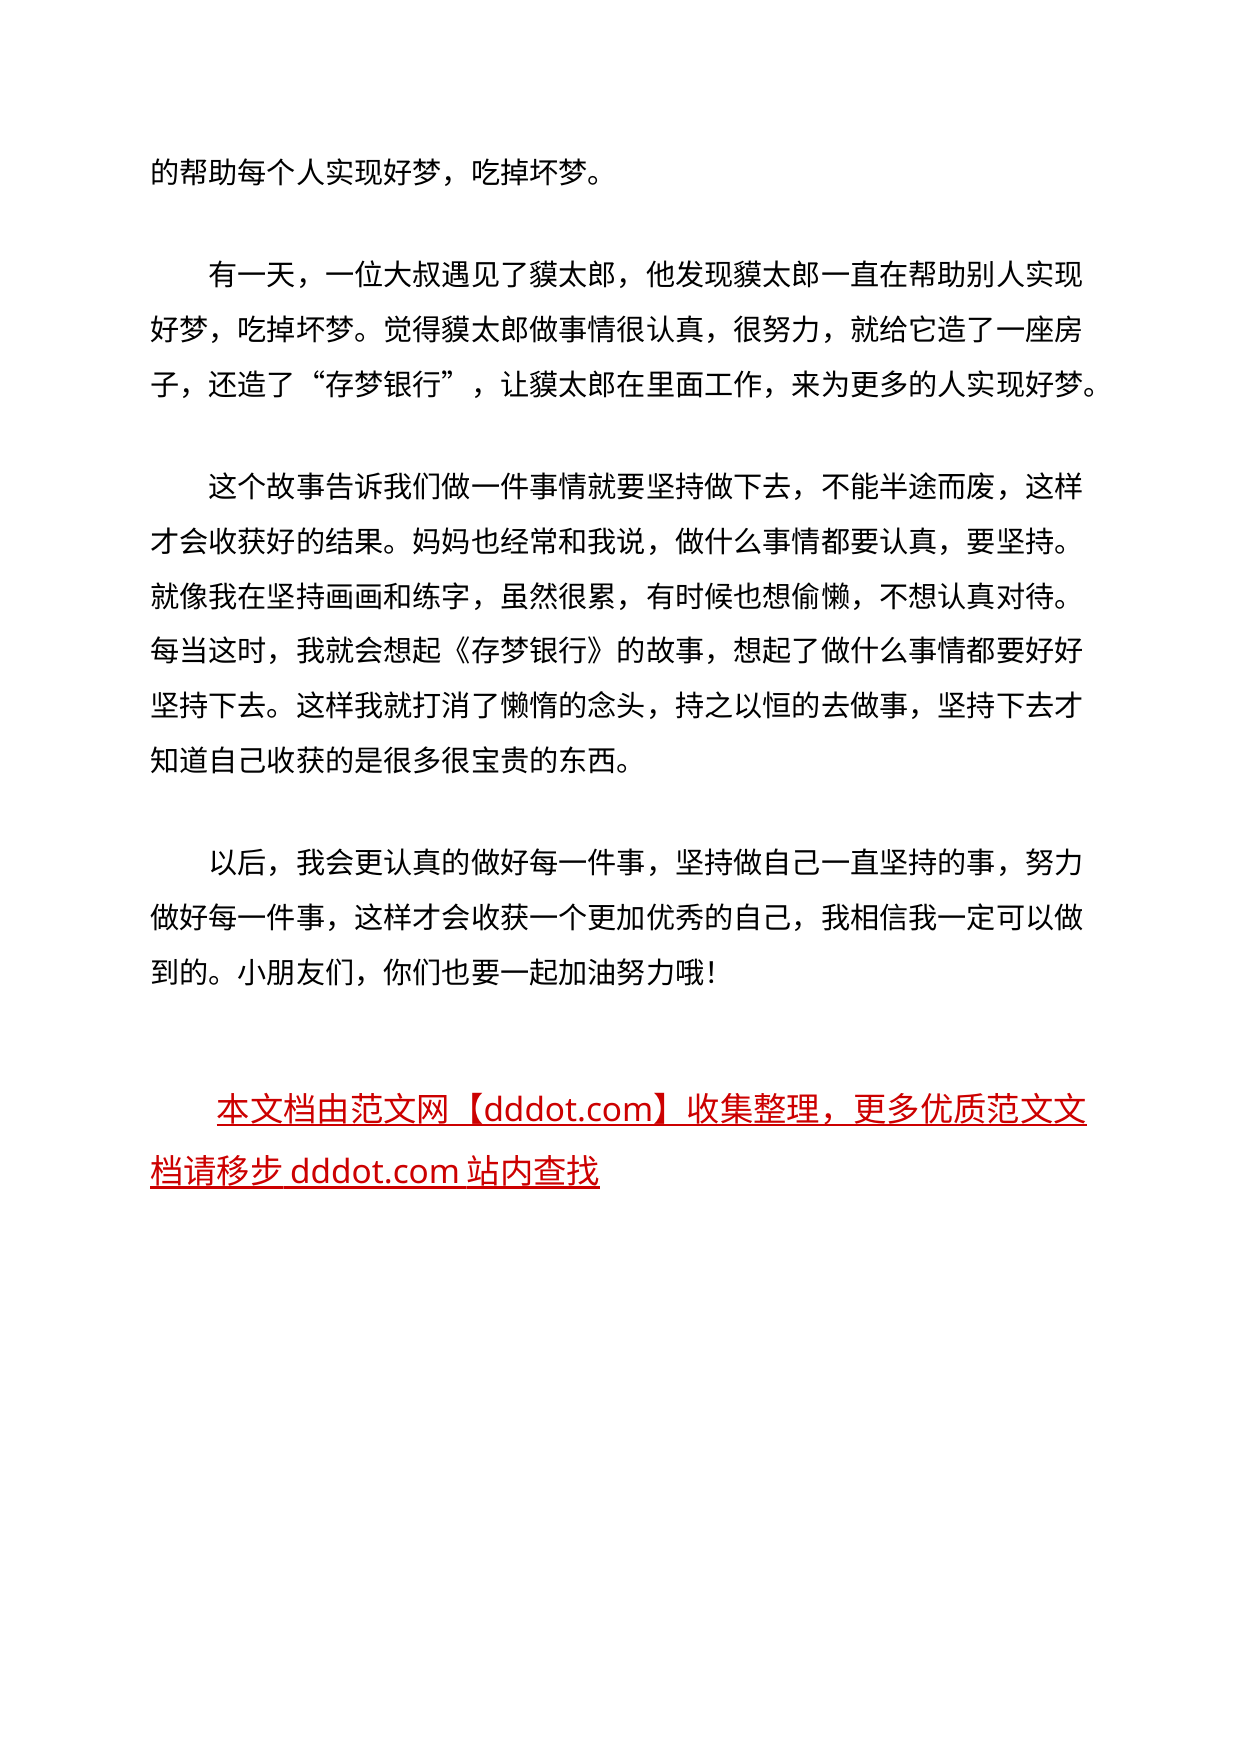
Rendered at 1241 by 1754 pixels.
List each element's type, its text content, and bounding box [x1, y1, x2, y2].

text 有一天，一位大叔遇见了貘太郎，他发现貘太郎一直在帮助别人实现好梦，吃掉坏梦。觉得貘太郎做事情很认真，很努力，就给它造了一座房子，还造了“存梦银行”，让貘太郎在里面工作，来为更多的人实现好梦。 [150, 252, 1090, 404]
text 以后，我会更认真的做好每一件事，坚持做自己一直坚持的事，努力做好每一件事，这样才会收获一个更加优秀的自己，我相信我一定可以做到的。小朋友们，你们也要一起加油努力哦！ [150, 839, 1090, 992]
text 本文档由范文网【dddot.com】收集整理，更多优质范文文档请移步dddot.com站内查找 [150, 1082, 1090, 1194]
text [150, 150, 1090, 192]
text 这个故事告诉我们做一件事情就要坚持做下去，不能半途而废，这样才会收获好的结果。妈妈也经常和我说，做什么事情都要认真，要坚持。就像我在坚持画画和练字，虽然很累，有时候也想偷懒，不想认真对待。每当这时，我就会想起《存梦银行》的故事，想起了做什么事情都要好好坚持下去。这样我就打消了懒惰的念头，持之以恒的去做事，坚持下去才知道自己收获的是很多很宝贵的东西。 [150, 463, 1090, 780]
